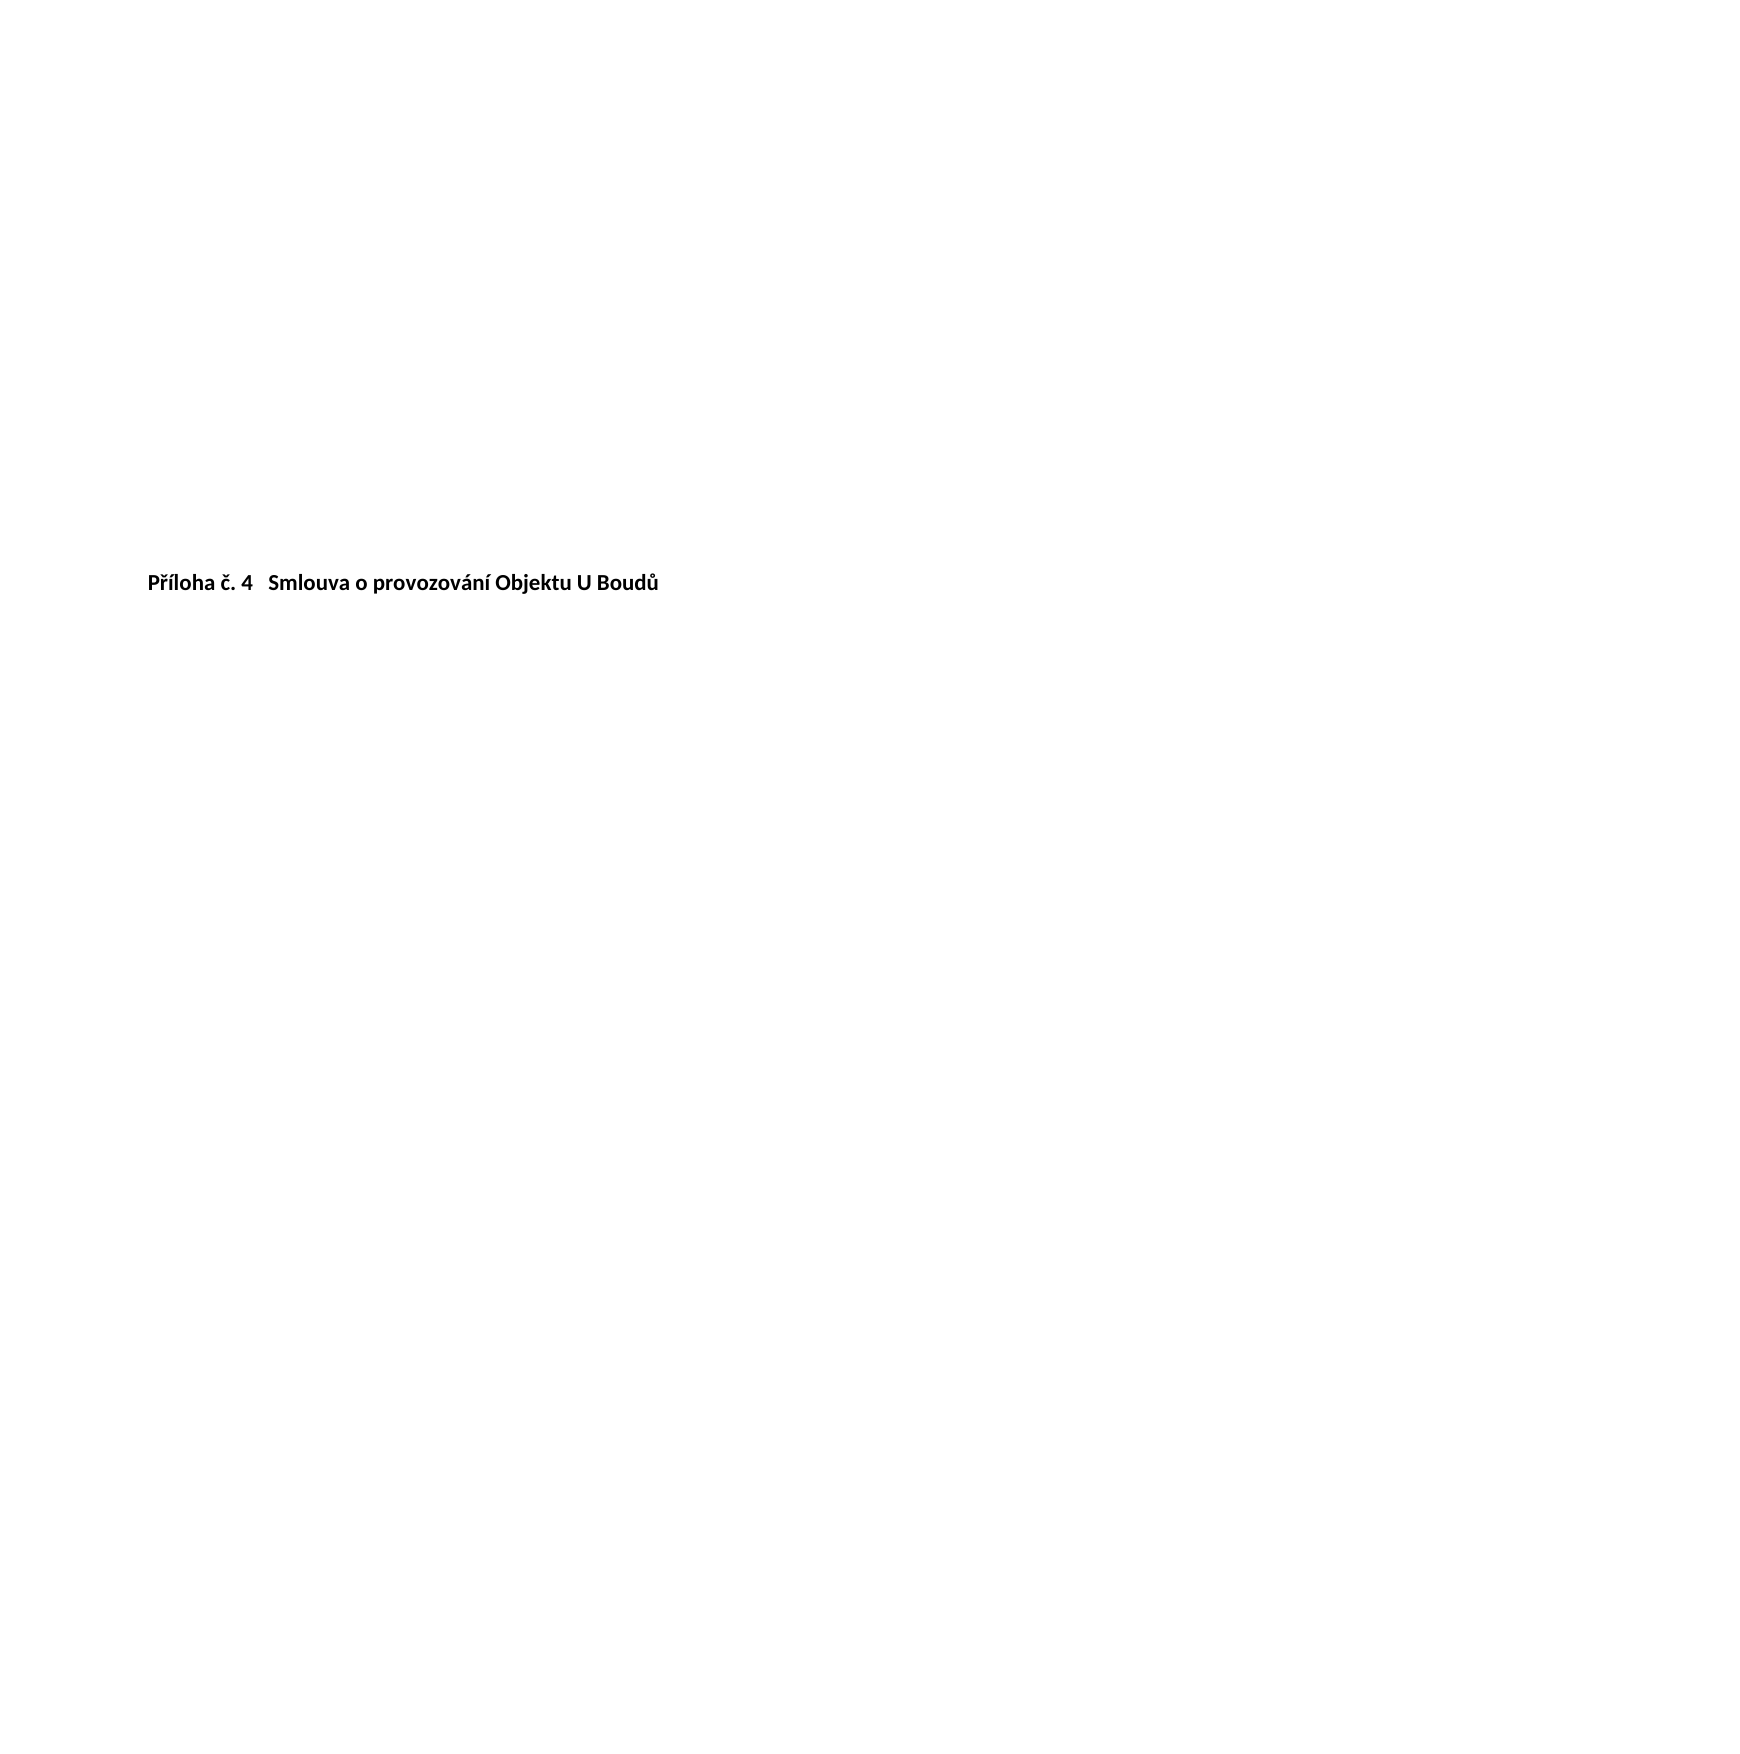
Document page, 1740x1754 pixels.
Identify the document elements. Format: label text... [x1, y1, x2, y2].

list Příloha č. 4 Smlouva o provozování Objektu U Boudů [148, 568, 1093, 596]
